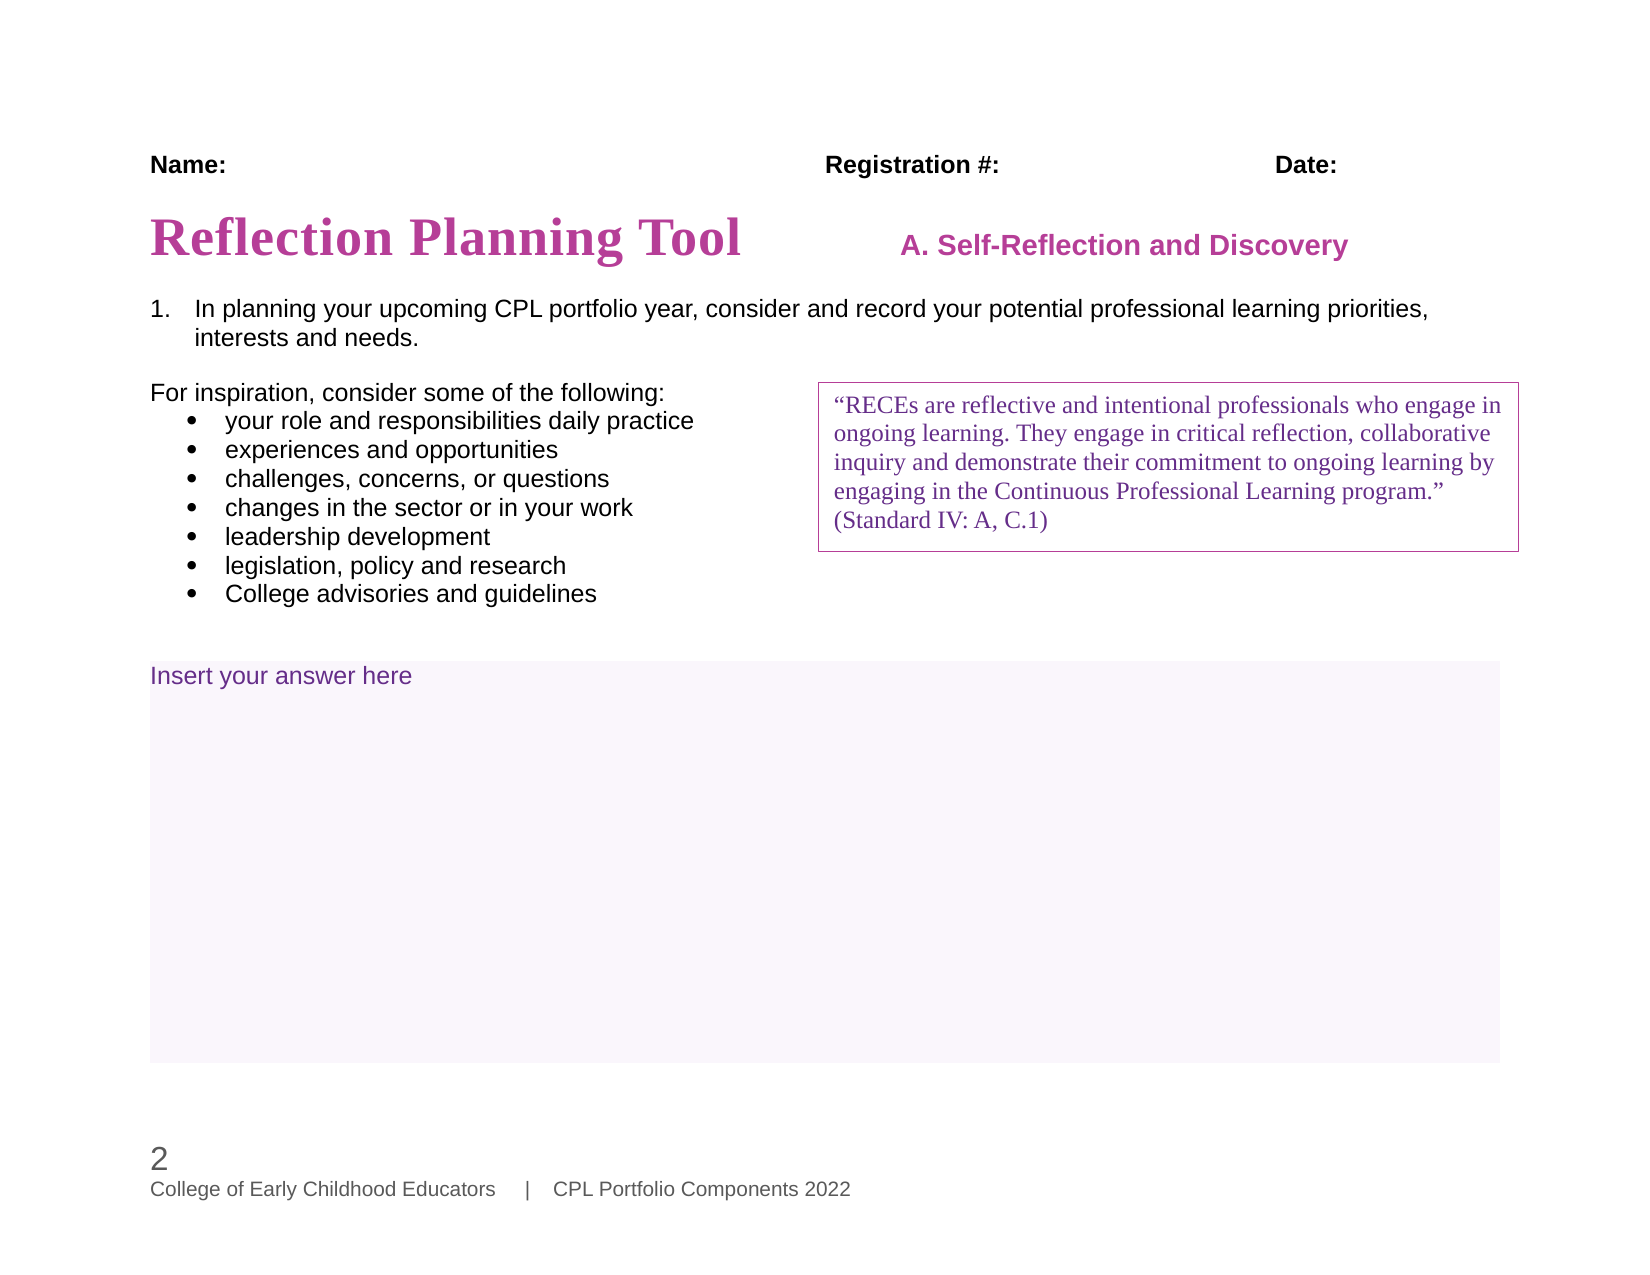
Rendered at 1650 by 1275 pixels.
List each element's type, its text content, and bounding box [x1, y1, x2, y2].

text Name: Registration #: Date: [150, 150, 1500, 179]
text Reflection Planning Tool A. Self-Reflection and Discovery [150, 205, 1500, 267]
text For inspiration, consider some of the following: [150, 378, 1500, 406]
list leadership development [187, 522, 818, 551]
text Insert your answer here [150, 661, 1500, 690]
list challenges, concerns, or questions [187, 464, 818, 493]
list changes in the sector or in your work [187, 493, 818, 522]
list legislation, policy and research [187, 551, 1500, 579]
list College advisories and guidelines [187, 579, 1500, 608]
list In planning your upcoming CPL portfolio year, consider and record your potential professional learning priorities, interests and needs. [150, 294, 1500, 351]
list your role and responsibilities daily practice [187, 406, 818, 435]
list experiences and opportunities [187, 435, 818, 464]
